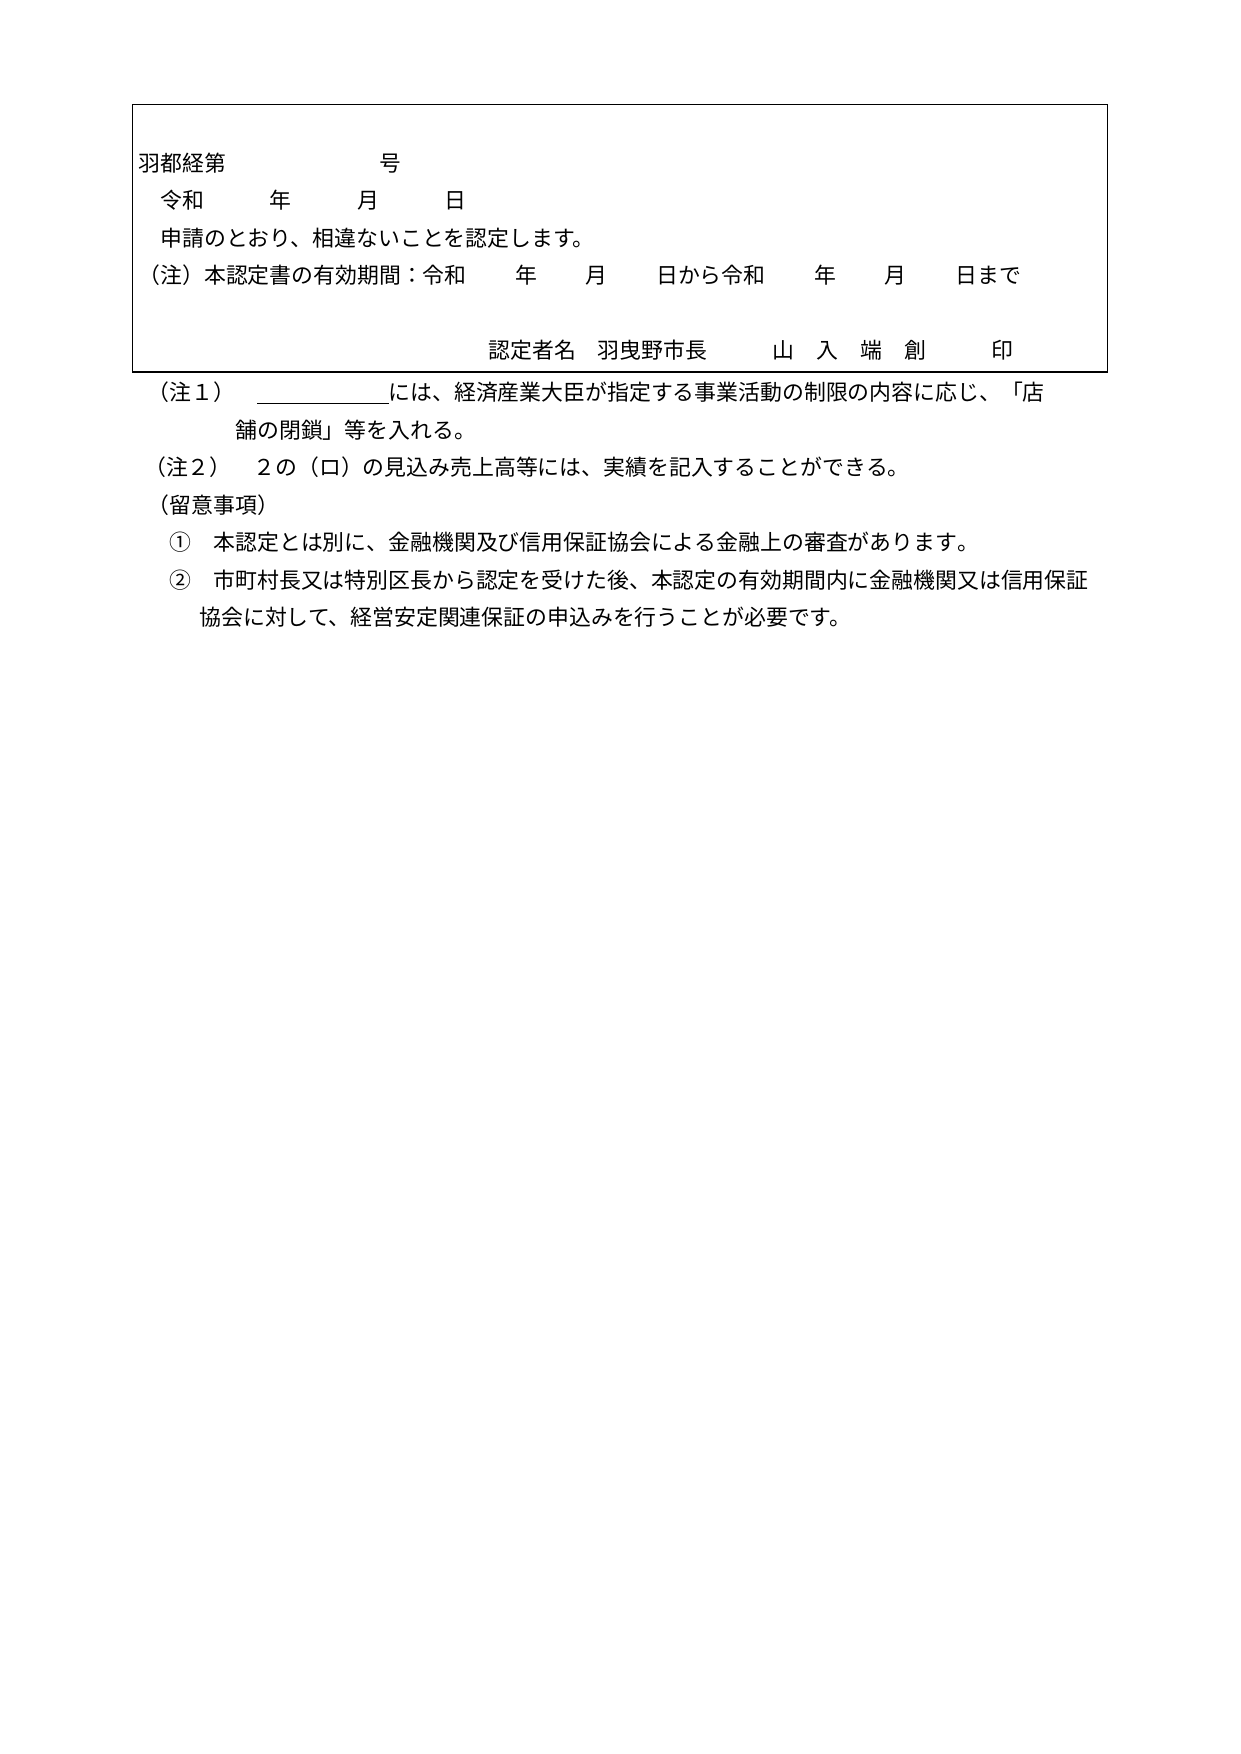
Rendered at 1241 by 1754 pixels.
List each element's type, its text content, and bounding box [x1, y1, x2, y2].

text ② 市町村長又は特別区長から認定を受けた後、本認定の有効期間内に金融機関又は信用保証 [148, 560, 1092, 597]
table_cell 羽都経第 号 令和 年 月 日 申請のとおり、相違ないことを認定します。 （注）本認定書の有効期間：令和 年 月 日から令和 年 月 日まで 認定者名 羽曳野市長 山 入 端 創 印 [133, 105, 1107, 371]
text （注２） ２の（ロ）の見込み売上高等には、実績を記入することができる。 [133, 447, 1063, 485]
text （注１） には、経済産業大臣が指定する事業活動の制限の内容に応じ、「店舗の閉鎖」等を入れる。 [148, 373, 1063, 447]
text ① 本認定とは別に、金融機関及び信用保証協会による金融上の審査があります。 [148, 522, 1063, 560]
text 協会に対して、経営安定関連保証の申込みを行うことが必要です。 [177, 597, 1063, 635]
text （留意事項） [148, 485, 1063, 522]
